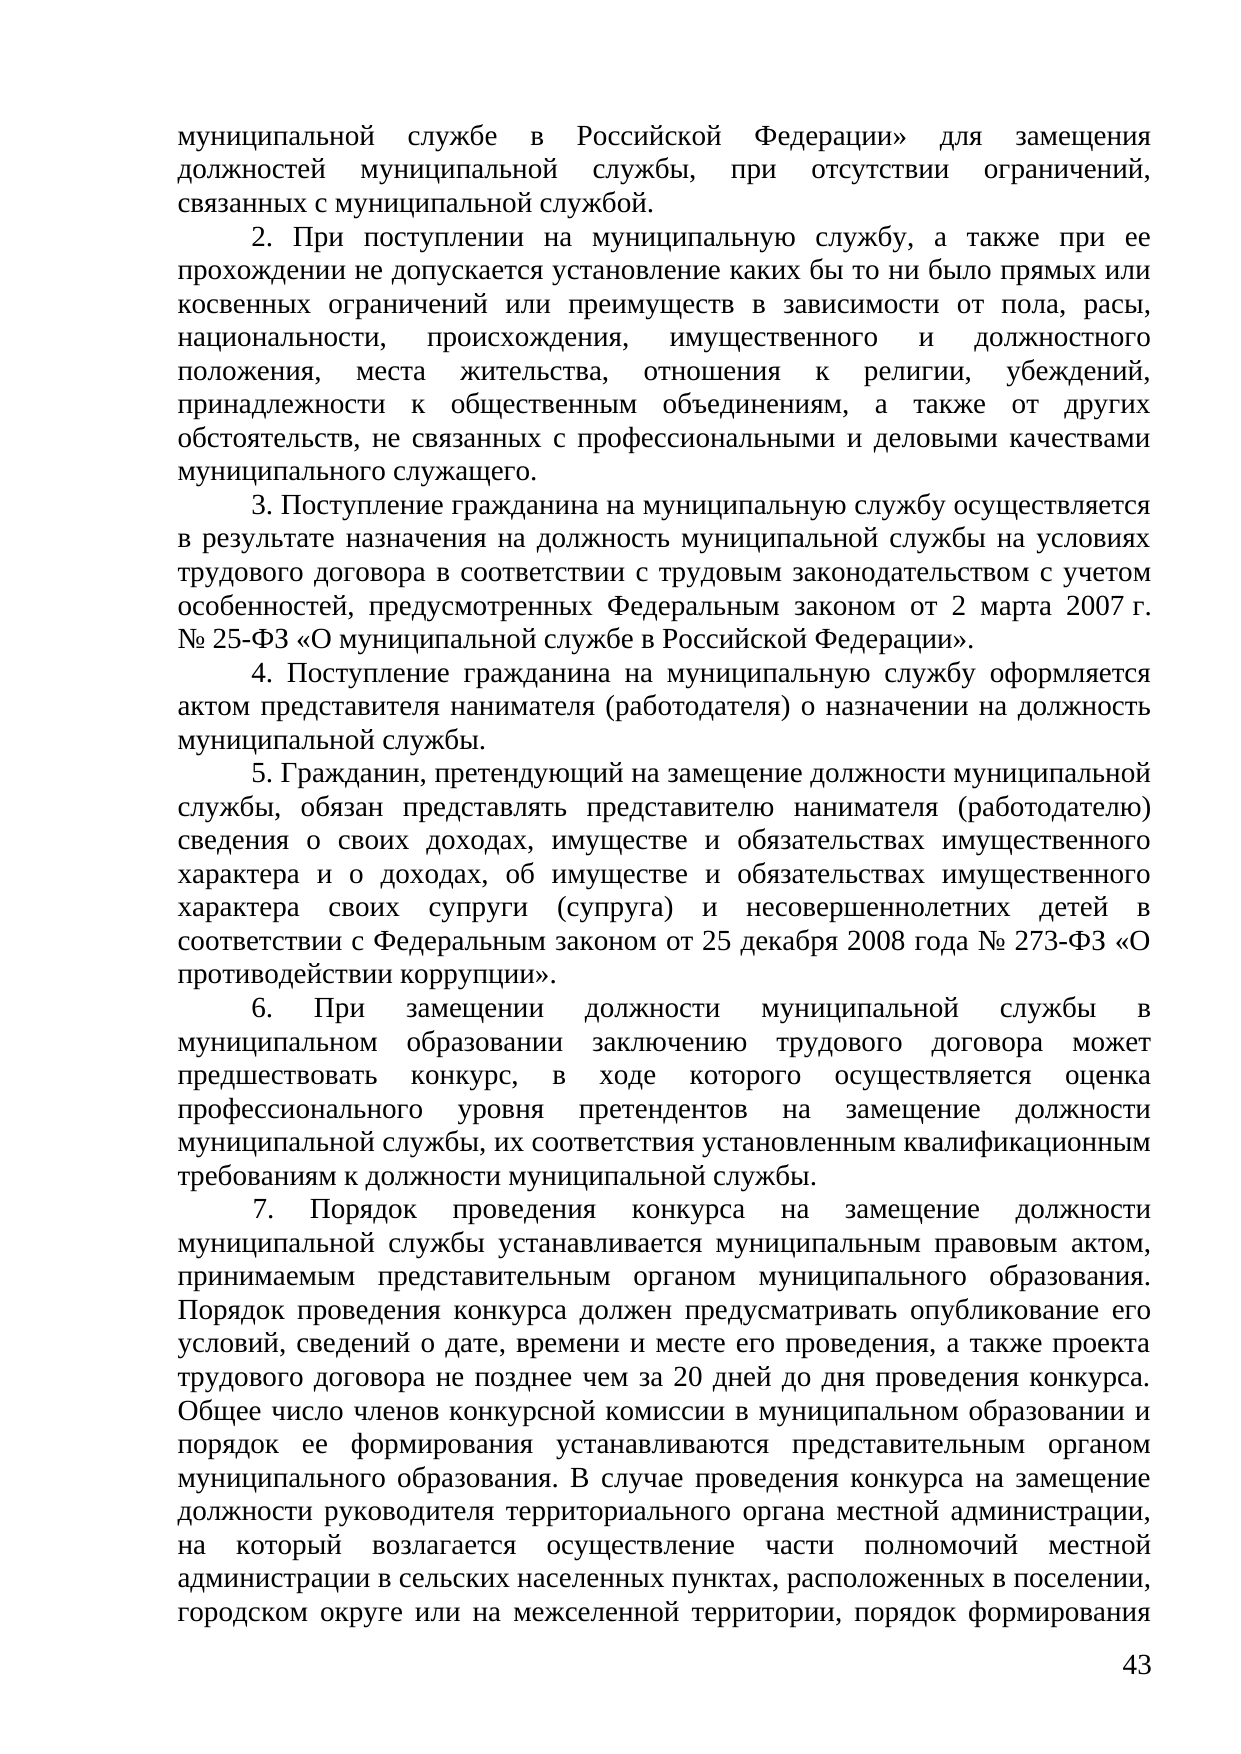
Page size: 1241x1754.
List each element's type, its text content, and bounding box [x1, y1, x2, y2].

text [177, 118, 1152, 219]
text 3. Поступление гражданина на муниципальную службу осуществляется в результате назначения на должность муниципальной службы на условиях трудового договора в соответствии с трудовым законодательством с учетом особенностей, предусмотренных Федеральным законом от 2 марта . № 25-ФЗ «О муниципальной службе в Российской Федерации». [177, 487, 1152, 655]
text 5. Гражданин, претендующий на замещение должности муниципальной службы, обязан представлять представителю нанимателя (работодателю) сведения о своих доходах, имуществе и обязательствах имущественного характера и о доходах, об имуществе и обязательствах имущественного характера своих супруги (супруга) и несовершеннолетних детей в соответствии с Федеральным законом от 25 декабря 2008 года № 273-ФЗ «О противодействии коррупции». [177, 755, 1152, 990]
text 6. При замещении должности муниципальной службы в муниципальном образовании заключению трудового договора может предшествовать конкурс, в ходе которого осуществляется оценка профессионального уровня претендентов на замещение должности муниципальной службы, их соответствия установленным квалификационным требованиям к должности муниципальной службы. [177, 990, 1152, 1191]
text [177, 1191, 1152, 1627]
text 4. Поступление гражданина на муниципальную службу оформляется актом представителя нанимателя (работодателя) о назначении на должность муниципальной службы. [177, 655, 1152, 755]
text 2. При поступлении на муниципальную службу, а также при ее прохождении не допускается установление каких бы то ни было прямых или косвенных ограничений или преимуществ в зависимости от пола, расы, национальности, происхождения, имущественного и должностного положения, места жительства, отношения к религии, убеждений, принадлежности к общественным объединениям, а также от других обстоятельств, не связанных с профессиональными и деловыми качествами муниципального служащего. [177, 219, 1152, 487]
